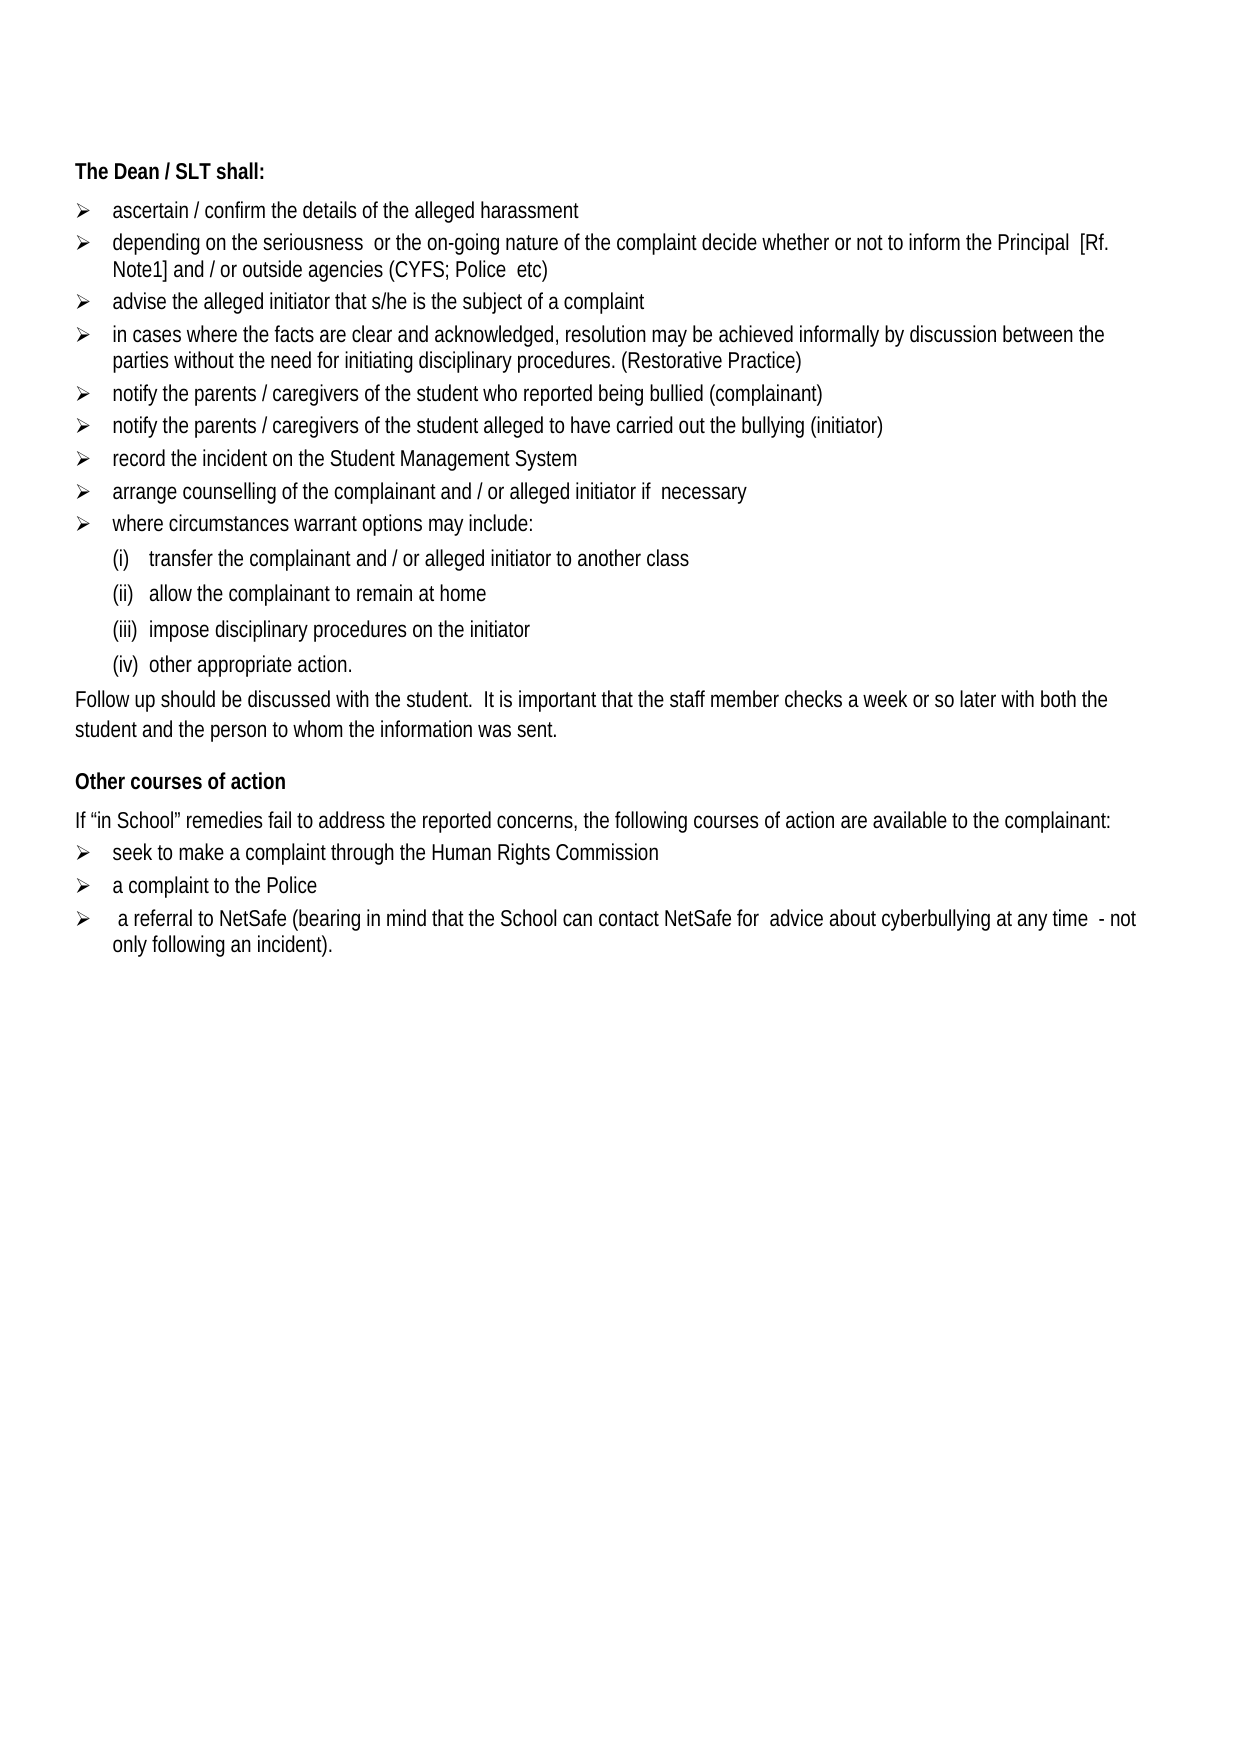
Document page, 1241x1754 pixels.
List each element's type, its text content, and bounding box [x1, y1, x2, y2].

list notify the parents / caregivers of the student alleged to have carried out the bullying (initiator) [75, 412, 1165, 439]
list transfer the complainant and / or alleged initiator to another class [112, 543, 1165, 572]
list a referral to NetSafe (bearing in mind that the School can contact NetSafe for advice about cyberbullying at any time - not only following an incident). [75, 904, 1165, 957]
list advise the alleged initiator that s/he is the subject of a complaint [75, 288, 1165, 315]
list where circumstances warrant options may include: [75, 510, 1165, 537]
list ascertain / confirm the details of the alleged harassment [75, 197, 1165, 223]
list seek to make a complaint through the Human Rights Commission [75, 839, 1165, 866]
list depending on the seriousness or the on-going nature of the complaint decide whether or not to inform the Principal [Rf. Note1] and / or outside agencies (CYFS; Police etc) [75, 229, 1165, 282]
list record the incident on the Student Management System [75, 445, 1165, 471]
text Follow up should be discussed with the student. It is important that the staff member checks a week or so later with both the student and the person to whom the information was sent. [75, 684, 1165, 743]
list a complaint to the Police [75, 872, 1165, 898]
text If “in School” remedies fail to address the reported concerns, the following courses of action are available to the complainant: [75, 807, 1165, 833]
list other appropriate action. [112, 649, 1165, 678]
text Other courses of action [75, 768, 1165, 794]
list impose disciplinary procedures on the initiator [112, 614, 1165, 643]
list notify the parents / caregivers of the student who reported being bullied (complainant) [75, 380, 1165, 406]
text The Dean / SLT shall: [75, 158, 1165, 184]
list arrange counselling of the complainant and / or alleged initiator if necessary [75, 478, 1165, 504]
list allow the complainant to remain at home [112, 578, 1165, 607]
list in cases where the facts are clear and acknowledged, resolution may be achieved informally by discussion between the parties without the need for initiating disciplinary procedures. (Restorative Practice) [75, 321, 1165, 374]
